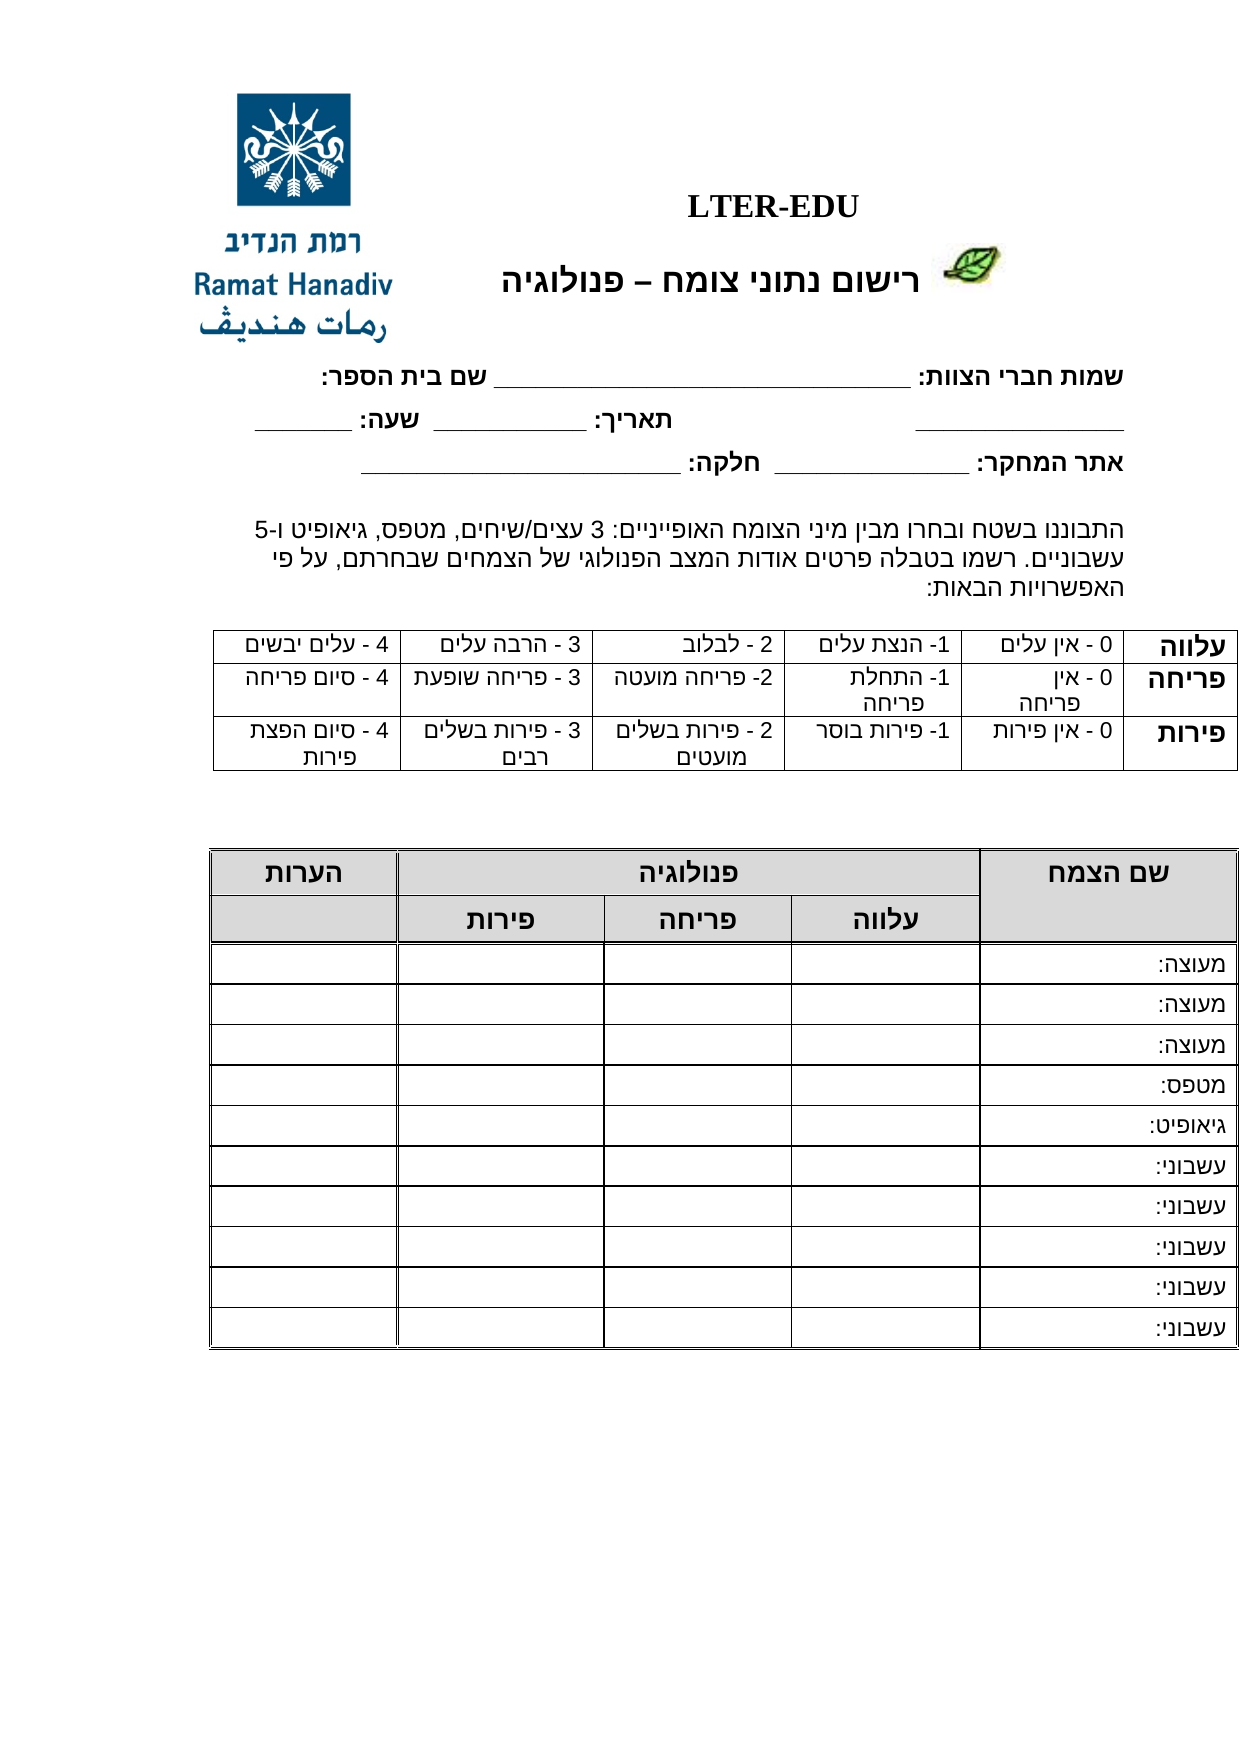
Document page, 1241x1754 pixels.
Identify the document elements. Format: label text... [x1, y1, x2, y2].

table_cell [212, 1187, 396, 1226]
table_cell [212, 1147, 396, 1185]
table_cell [399, 1025, 603, 1064]
table_cell מעוצה: [981, 945, 1236, 983]
table_cell 0 - אין פריחה [962, 664, 1123, 716]
table_cell 0 - אין פירות [962, 717, 1123, 770]
table_cell [399, 1268, 603, 1307]
text התבוננו בשטח ובחרו מבין מיני הצומח האופייניים: 3 עצים/שיחים, מטפס, גיאופיט ו-5 עשבוניים. רשמו בטבלה פרטים אודות המצב הפנולוגי של הצמחים שבחרתם, על פי האפשרויות הבאות: [195, 515, 1125, 601]
table_cell [605, 1066, 791, 1104]
table_cell פריחה [1124, 664, 1237, 716]
table_cell 3 - פירות בשלים רבים [401, 717, 592, 770]
table_header עלווה [1124, 631, 1237, 662]
table_cell [212, 1025, 396, 1064]
table_header 2 - לבלוב [593, 631, 784, 662]
table_cell [399, 1147, 603, 1185]
table_cell 1- פירות בוסר [785, 717, 961, 770]
table_cell [399, 985, 603, 1024]
table_cell [792, 1187, 979, 1226]
table_cell מטפס: [981, 1066, 1236, 1104]
table_header 0 - אין עלים [962, 631, 1123, 662]
table_header 4 - עלים יבשים [214, 631, 400, 662]
table_cell [212, 985, 396, 1024]
table_cell [605, 1308, 791, 1347]
table_cell [792, 1106, 979, 1145]
picture [931, 243, 1007, 293]
table_cell עשבוני: [981, 1308, 1237, 1347]
table_header הערות [210, 849, 398, 894]
table_cell [605, 1268, 791, 1307]
table_header פנולוגיה [398, 851, 979, 894]
table_cell [399, 1187, 603, 1226]
table_cell 4 - סיום פריחה [214, 664, 400, 716]
table_cell [605, 985, 791, 1024]
table_cell [792, 1308, 979, 1347]
table_cell [605, 1227, 791, 1266]
table_cell 4 - סיום הפצת פירות [214, 717, 400, 770]
table_cell 1- התחלת פריחה [785, 664, 961, 716]
table_cell [792, 1268, 979, 1307]
table_cell [792, 1147, 979, 1185]
table_cell [212, 896, 396, 941]
table_cell [399, 1227, 603, 1266]
table_cell עשבוני: [981, 1227, 1236, 1266]
table_cell [605, 1147, 791, 1185]
title LTER-EDU [393, 186, 1125, 224]
table_cell [210, 1308, 398, 1347]
table_cell מעוצה: [981, 1025, 1236, 1064]
table_cell [605, 1187, 791, 1226]
picture [194, 93, 393, 343]
table_cell [399, 1106, 603, 1145]
table_cell 3 - פריחה שופעת [401, 664, 592, 716]
table_cell [212, 945, 396, 983]
table_cell [605, 945, 791, 983]
table_cell [792, 945, 979, 983]
table_header שם הצמח [981, 851, 1237, 941]
table_cell פירות [1124, 717, 1237, 770]
table_cell 2- פריחה מועטה [593, 664, 784, 716]
table_cell [792, 1227, 979, 1266]
table_header 3 - הרבה עלים [401, 631, 592, 662]
table_cell [792, 985, 979, 1024]
title רישום נתוני צומח – פנולוגיה [393, 244, 1087, 299]
table_cell [792, 1025, 979, 1064]
table_cell עשבוני: [981, 1147, 1236, 1185]
table_header 1- הנצת עלים [785, 631, 961, 662]
table_cell [212, 1227, 396, 1266]
table_cell פריחה [605, 896, 791, 941]
table_cell [212, 1066, 396, 1104]
table_cell מעוצה: [981, 985, 1236, 1024]
table_cell [792, 1066, 979, 1104]
table_cell [398, 1308, 603, 1347]
table_cell [399, 945, 603, 983]
table_cell עשבוני: [981, 1187, 1236, 1226]
table_cell עשבוני: [981, 1268, 1236, 1307]
table_cell [605, 1106, 791, 1145]
table_cell [212, 1268, 396, 1307]
title אתר המחקר: ______________ חלקה: _______________________ [225, 448, 1125, 477]
table_cell [399, 1066, 603, 1104]
table_cell גיאופיט: [981, 1106, 1236, 1145]
table_cell פירות [399, 896, 604, 941]
table_cell 2 - פירות בשלים מועטים [593, 717, 784, 770]
table_cell [605, 1025, 791, 1064]
table_cell [212, 1106, 396, 1145]
table_cell עלווה [792, 896, 979, 941]
title שמות חברי הצוות: ______________________________ שם בית הספר: _______________ תאריך: ___________ שעה: _______ [225, 362, 1125, 433]
